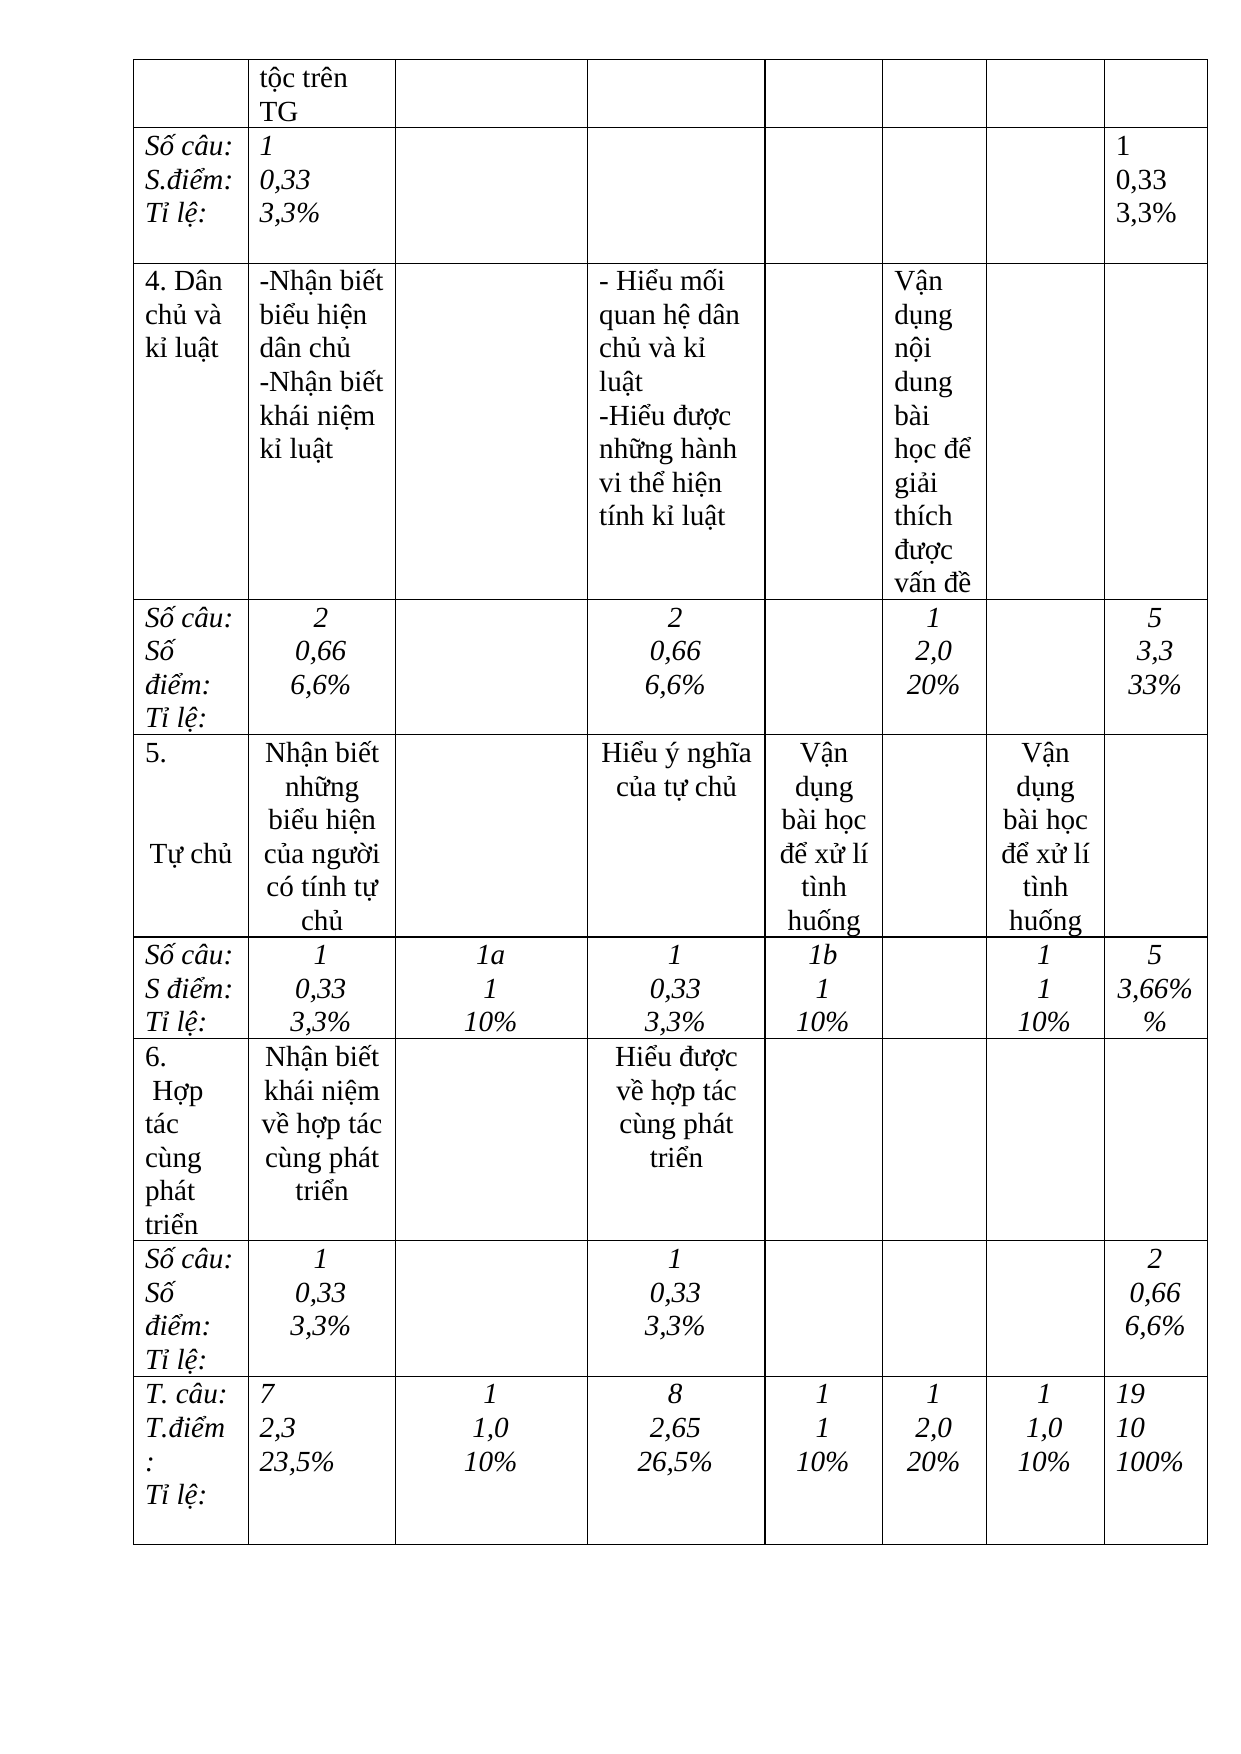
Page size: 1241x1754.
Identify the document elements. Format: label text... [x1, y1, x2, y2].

table_cell [766, 60, 882, 127]
table_cell 1 1 10% [766, 1377, 882, 1544]
table_cell 1 1 10% [987, 938, 1104, 1038]
table_cell Số câu: Số điểm: Tỉ lệ: [134, 1241, 248, 1376]
table_cell 1 0,33 3,3% [249, 128, 395, 262]
table_cell Hiểu được về hợp tác cùng phát triển [588, 1039, 764, 1240]
table_cell 5 3,3 33% [1105, 600, 1207, 734]
table_cell [883, 735, 986, 936]
table_cell 1a 1 10% [396, 938, 587, 1038]
table_cell [766, 1039, 882, 1240]
table_cell 1 0,33 3,3% [588, 1241, 764, 1376]
table_cell 6. Hợp tác cùng phát triển [134, 1039, 248, 1240]
table_cell 4. Dân chủ và kỉ luật [134, 264, 248, 599]
table_cell 5. Tự chủ [134, 735, 248, 936]
table_cell Số câu: S điểm: Tỉ lệ: [134, 938, 248, 1038]
table_cell [1105, 264, 1207, 599]
table_cell T. câu: T.điểm: Tỉ lệ: [134, 1377, 248, 1544]
table_cell 1 2,0 20% [883, 600, 986, 734]
table_cell [396, 600, 587, 734]
table_cell 1b 1 10% [766, 938, 882, 1038]
table_cell 7 2,3 23,5% [249, 1377, 395, 1544]
table_cell [883, 60, 986, 127]
table_cell [396, 735, 587, 936]
table_cell 19 10 100% [1105, 1377, 1207, 1544]
table_cell 5 3,66% % [1105, 938, 1207, 1038]
table_cell 1 0,33 3,3% [249, 1241, 395, 1376]
table_cell Vận dụng nội dung bài học để giải thích được vấn đề [883, 264, 986, 599]
table_cell 1 0,33 3,3% [588, 938, 764, 1038]
table_cell 1 0,33 3,3% [1105, 128, 1207, 262]
table_cell [588, 128, 764, 262]
table_cell Số câu: S.điểm: Tỉ lệ: [134, 128, 248, 262]
table_cell [883, 1241, 986, 1376]
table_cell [134, 60, 248, 127]
table_cell [396, 60, 587, 127]
table_cell [1105, 60, 1207, 127]
table_cell [766, 600, 882, 734]
table_cell - Hiểu mối quan hệ dân chủ và kỉ luật -Hiểu được những hành vi thể hiện tính kỉ luật [588, 264, 764, 599]
table_cell Vận dụng bài học để xử lí tình huống [766, 735, 882, 936]
table_cell [1105, 1039, 1207, 1240]
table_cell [249, 60, 395, 127]
table_cell [987, 1241, 1104, 1376]
table_cell [396, 1241, 587, 1376]
table_cell [883, 128, 986, 262]
table_cell 2 0,66 6,6% [249, 600, 395, 734]
table_cell Số câu: Số điểm: Tỉ lệ: [134, 600, 248, 734]
table_cell [588, 60, 764, 127]
table_cell 2 0,66 6,6% [588, 600, 764, 734]
table_cell [396, 264, 587, 599]
table_cell 2 0,66 6,6% [1105, 1241, 1207, 1376]
table_cell 1 2,0 20% [883, 1377, 986, 1544]
table_cell -Nhận biết biểu hiện dân chủ -Nhận biết khái niệm kỉ luật [249, 264, 395, 599]
table_cell [396, 128, 587, 262]
table_cell [766, 128, 882, 262]
table_cell Nhận biết những biểu hiện của người có tính tự chủ [249, 735, 395, 936]
table_cell [396, 1039, 587, 1240]
table_cell [883, 1039, 986, 1240]
table_cell [987, 128, 1104, 262]
table_cell Nhận biết khái niệm về hợp tác cùng phát triển [249, 1039, 395, 1240]
table_cell 1 0,33 3,3% [249, 938, 395, 1038]
table_cell Hiểu ý nghĩa của tự chủ [588, 735, 764, 936]
table_cell [987, 60, 1104, 127]
table_cell [987, 1039, 1104, 1240]
table_cell [987, 600, 1104, 734]
table_cell [987, 264, 1104, 599]
table_cell 1 1,0 10% [987, 1377, 1104, 1544]
table_cell 8 2,65 26,5% [588, 1377, 764, 1544]
table_cell Vận dụng bài học để xử lí tình huống [987, 735, 1104, 936]
table_cell [766, 264, 882, 599]
table_cell [766, 1241, 882, 1376]
table_cell 1 1,0 10% [396, 1377, 587, 1544]
table_cell [883, 938, 986, 1038]
table_cell [1105, 735, 1207, 936]
